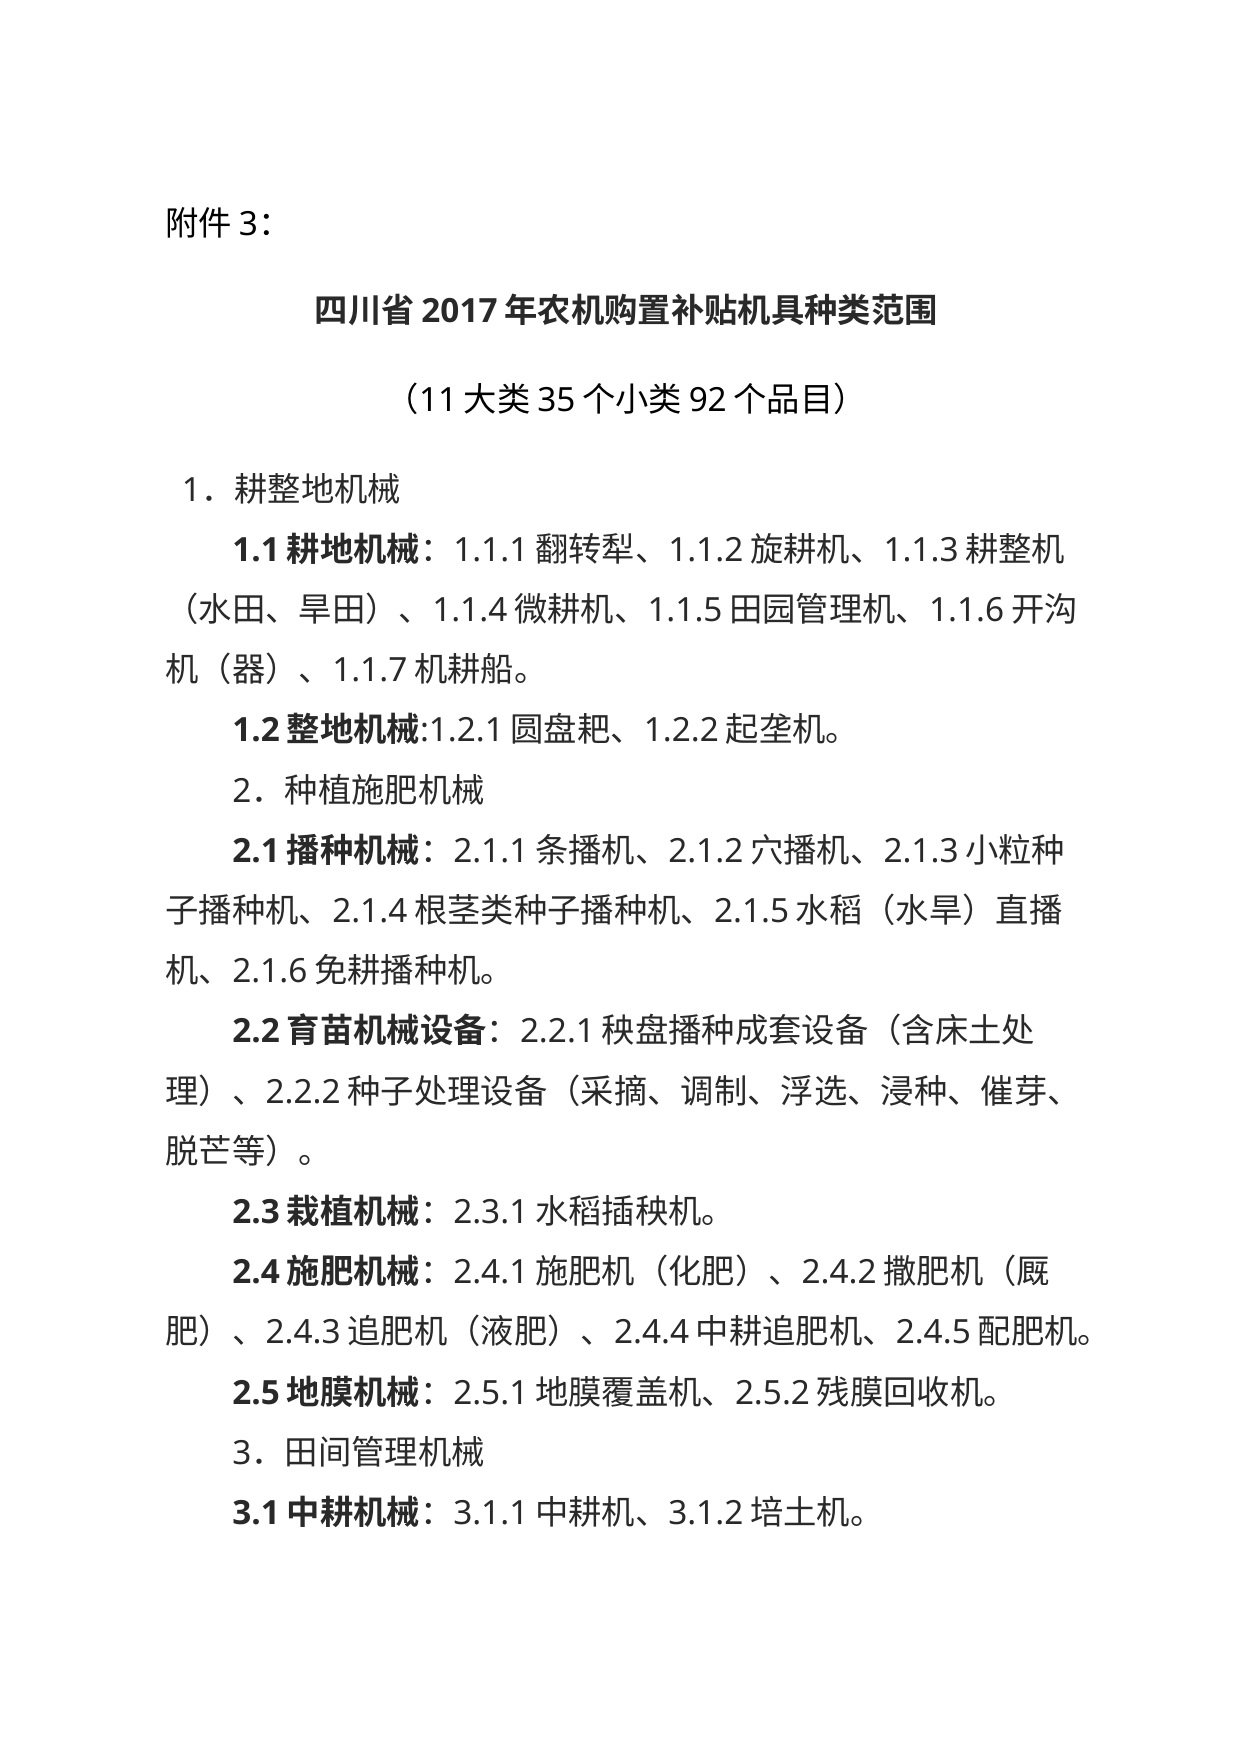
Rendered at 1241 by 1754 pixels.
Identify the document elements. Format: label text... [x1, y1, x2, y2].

text 附件3： [165, 184, 1087, 248]
text 2.3栽植机械：2.3.1水稻插秧机。 [165, 1179, 1087, 1239]
text 3．田间管理机械 [165, 1420, 1087, 1480]
text 1．耕整地机械 [165, 456, 1087, 517]
text 1.2整地机械:1.2.1圆盘耙、1.2.2起垄机。 [165, 697, 1087, 757]
text 2.1播种机械：2.1.1条播机、2.1.2穴播机、2.1.3小粒种子播种机、2.1.4根茎类种子播种机、2.1.5水稻（水旱）直播机、2.1.6免耕播种机。 [165, 818, 1087, 998]
text 2.5地膜机械：2.5.1地膜覆盖机、2.5.2残膜回收机。 [165, 1359, 1087, 1420]
text 2．种植施肥机械 [165, 757, 1087, 818]
text 3.1中耕机械：3.1.1中耕机、3.1.2培土机。 [165, 1480, 1087, 1540]
text 2.2育苗机械设备：2.2.1秧盘播种成套设备（含床土处理）、2.2.2种子处理设备（采摘、调制、浮选、浸种、催芽、脱芒等）。 [165, 998, 1087, 1179]
text 1.1耕地机械：1.1.1翻转犁、1.1.2旋耕机、1.1.3耕整机（水田、旱田）、1.1.4微耕机、1.1.5田园管理机、1.1.6开沟机（器）、1.1.7机耕船。 [165, 517, 1087, 697]
text 四川省2017年农机购置补贴机具种类范围 [165, 278, 1087, 338]
text （11大类35个小类92个品目） [165, 367, 1087, 427]
text 2.4施肥机械：2.4.1施肥机（化肥）、2.4.2撒肥机（厩肥）、2.4.3追肥机（液肥）、2.4.4中耕追肥机、2.4.5配肥机。 [165, 1239, 1087, 1359]
